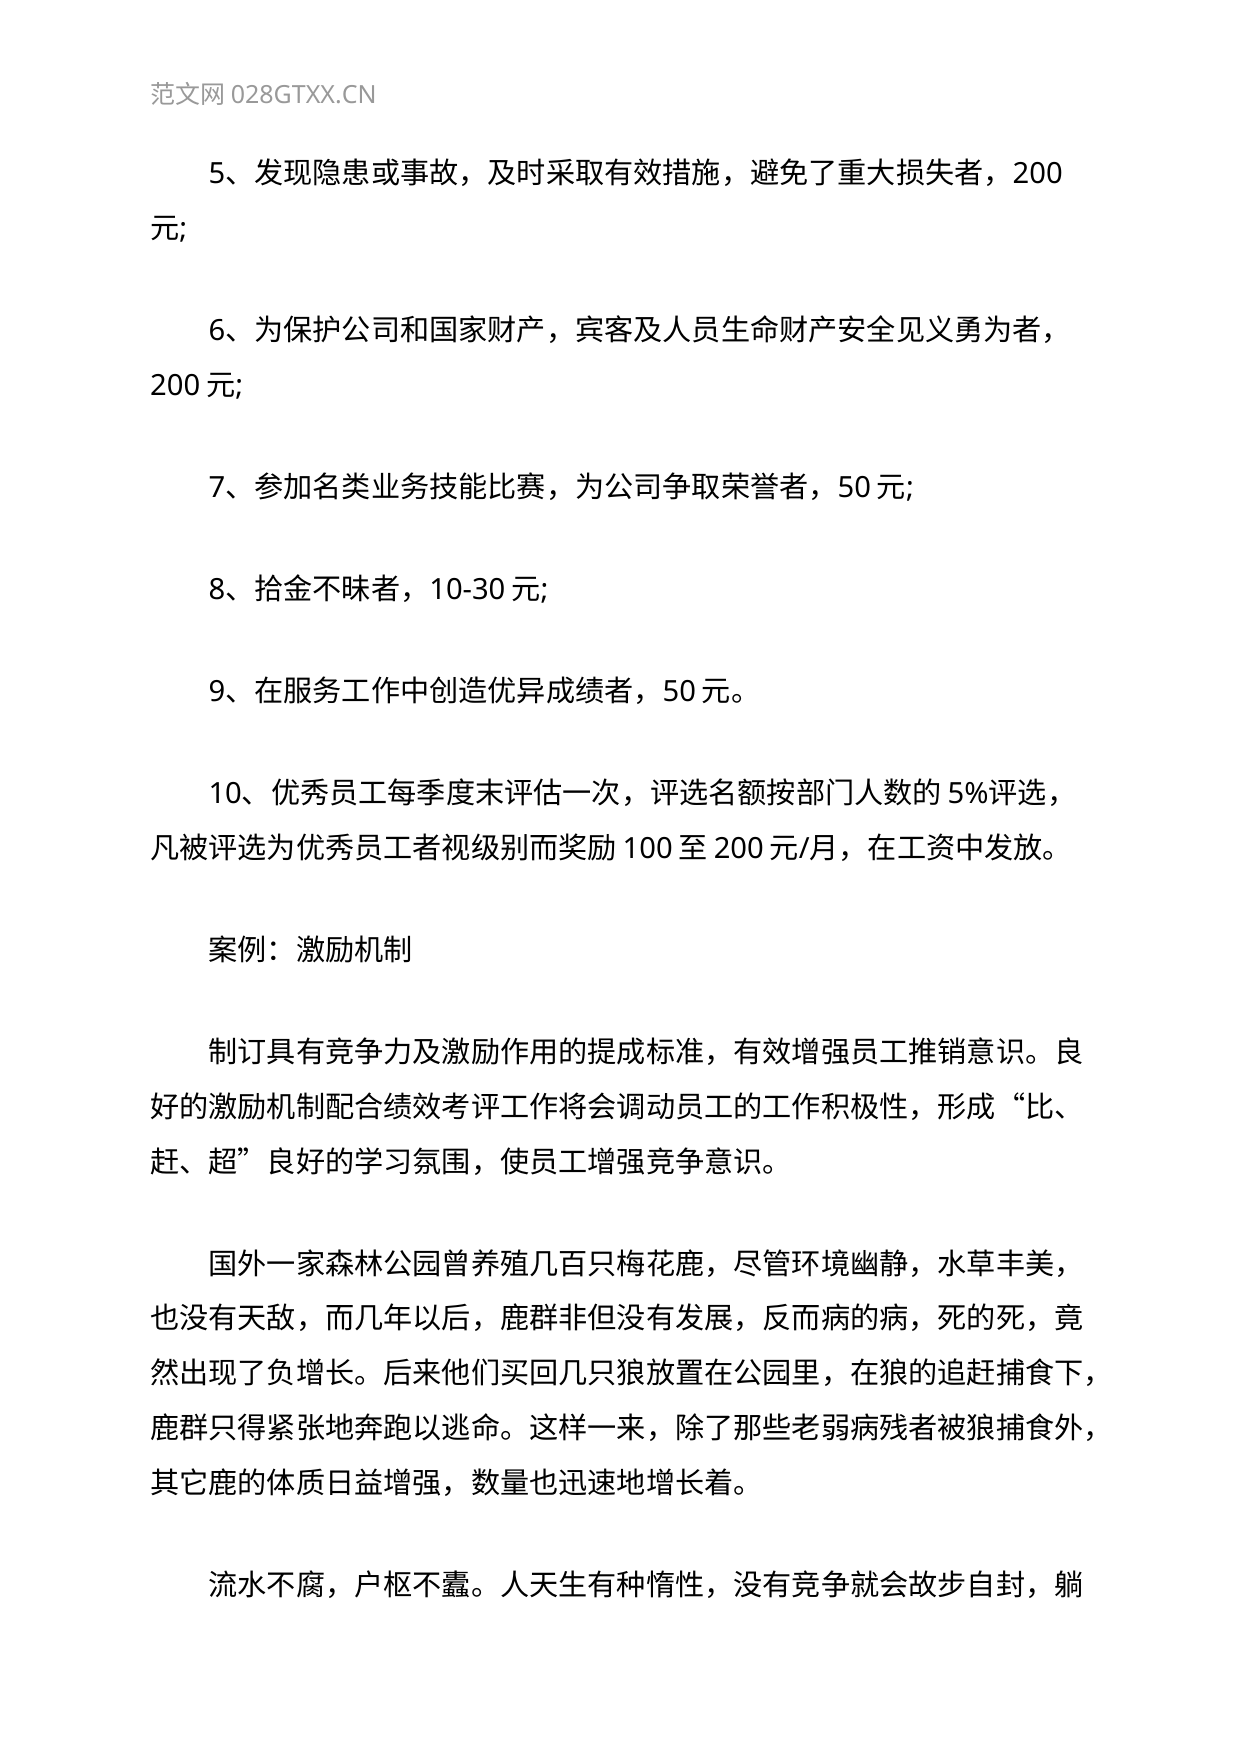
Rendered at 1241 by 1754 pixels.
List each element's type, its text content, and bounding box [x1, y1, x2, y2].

text 9、在服务工作中创造优异成绩者，50元。 [150, 668, 1090, 710]
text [150, 1562, 1090, 1604]
text 10、优秀员工每季度末评估一次，评选名额按部门人数的5%评选，凡被评选为优秀员工者视级别而奖励100至200元/月，在工资中发放。 [150, 770, 1090, 867]
text 案例：激励机制 [150, 927, 1090, 969]
text 6、为保护公司和国家财产，宾客及人员生命财产安全见义勇为者，200元; [150, 307, 1090, 404]
text 8、拾金不昧者，10-30元; [150, 566, 1090, 608]
text 制订具有竞争力及激励作用的提成标准，有效增强员工推销意识。良好的激励机制配合绩效考评工作将会调动员工的工作积极性，形成“比、赶、超”良好的学习氛围，使员工增强竞争意识。 [150, 1029, 1090, 1181]
text 国外一家森林公园曾养殖几百只梅花鹿，尽管环境幽静，水草丰美，也没有天敌，而几年以后，鹿群非但没有发展，反而病的病，死的死，竟然出现了负增长。后来他们买回几只狼放置在公园里，在狼的追赶捕食下，鹿群只得紧张地奔跑以逃命。这样一来，除了那些老弱病残者被狼捕食外，其它鹿的体质日益增强，数量也迅速地增长着。 [150, 1240, 1090, 1502]
text 5、发现隐患或事故，及时采取有效措施，避免了重大损失者，200元; [150, 150, 1090, 247]
text 7、参加名类业务技能比赛，为公司争取荣誉者，50元; [150, 464, 1090, 506]
